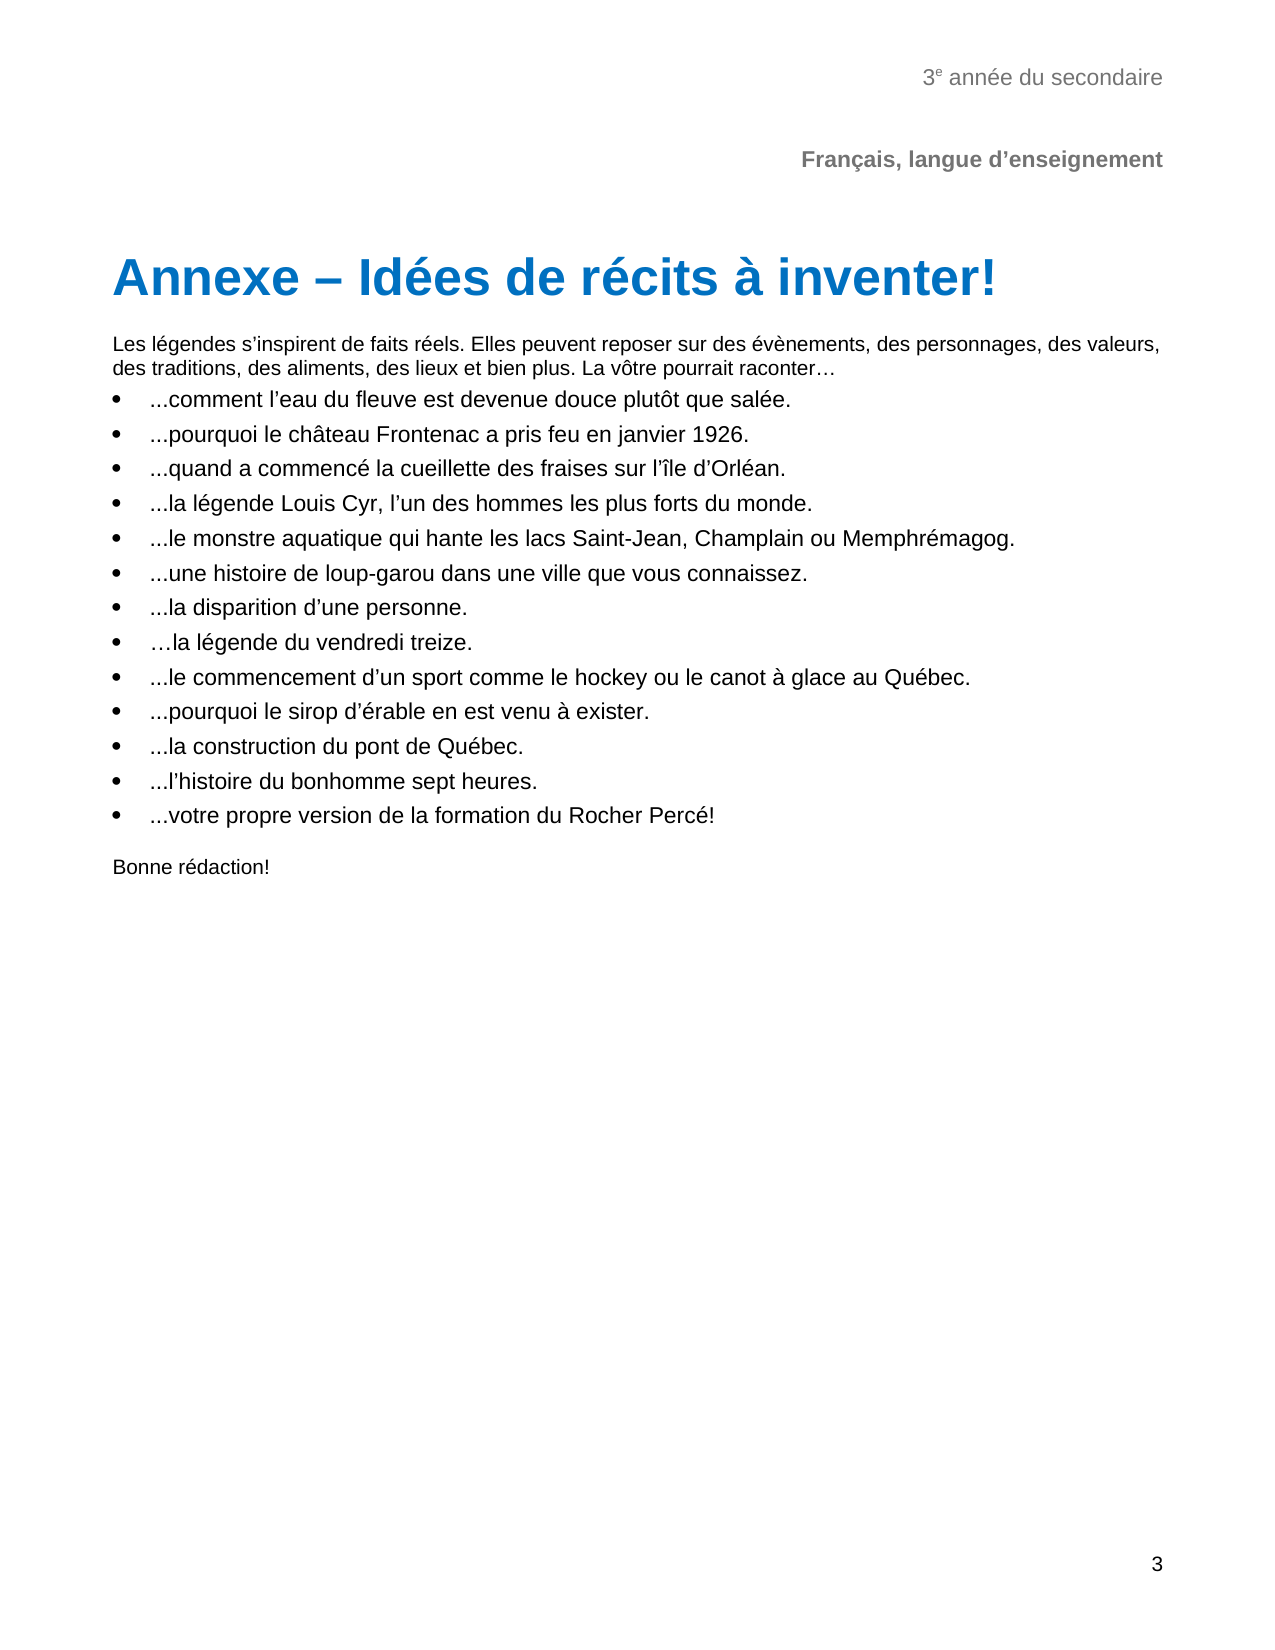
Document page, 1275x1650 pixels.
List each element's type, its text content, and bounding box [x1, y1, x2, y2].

list ...le monstre aquatique qui hante les lacs Saint-Jean, Champlain ou Memphrémagog. [112, 525, 1163, 551]
list ...comment l’eau du fleuve est devenue douce plutôt que salée. [112, 386, 1163, 412]
list ...votre propre version de la formation du Rocher Percé! [112, 802, 1163, 829]
list ...pourquoi le sirop d’érable en est venu à exister. [112, 698, 1163, 724]
list ...une histoire de loup-garou dans une ville que vous connaissez. [112, 559, 1163, 586]
list ...le commencement d’un sport comme le hockey ou le canot à glace au Québec. [112, 663, 1163, 690]
text Français, langue d’enseignement [112, 146, 1163, 172]
list ...pourquoi le château Frontenac a pris feu en janvier 1926. [112, 421, 1163, 447]
text Les légendes s’inspirent de faits réels. Elles peuvent reposer sur des évènements, des personnages, des valeurs, des traditions, des aliments, des lieux et bien plus. La vôtre pourrait raconter… [112, 332, 1163, 380]
text Bonne rédaction! [112, 855, 1163, 879]
list ...quand a commencé la cueillette des fraises sur l’île d’Orléan. [112, 455, 1163, 482]
text Annexe – Idées de récits à inventer! [112, 247, 1163, 307]
list …la légende du vendredi treize. [112, 629, 1163, 655]
list ...la disparition d’une personne. [112, 594, 1163, 621]
list ...la légende Louis Cyr, l’un des hommes les plus forts du monde. [112, 490, 1163, 516]
list ...l’histoire du bonhomme sept heures. [112, 768, 1163, 794]
list ...la construction du pont de Québec. [112, 733, 1163, 759]
